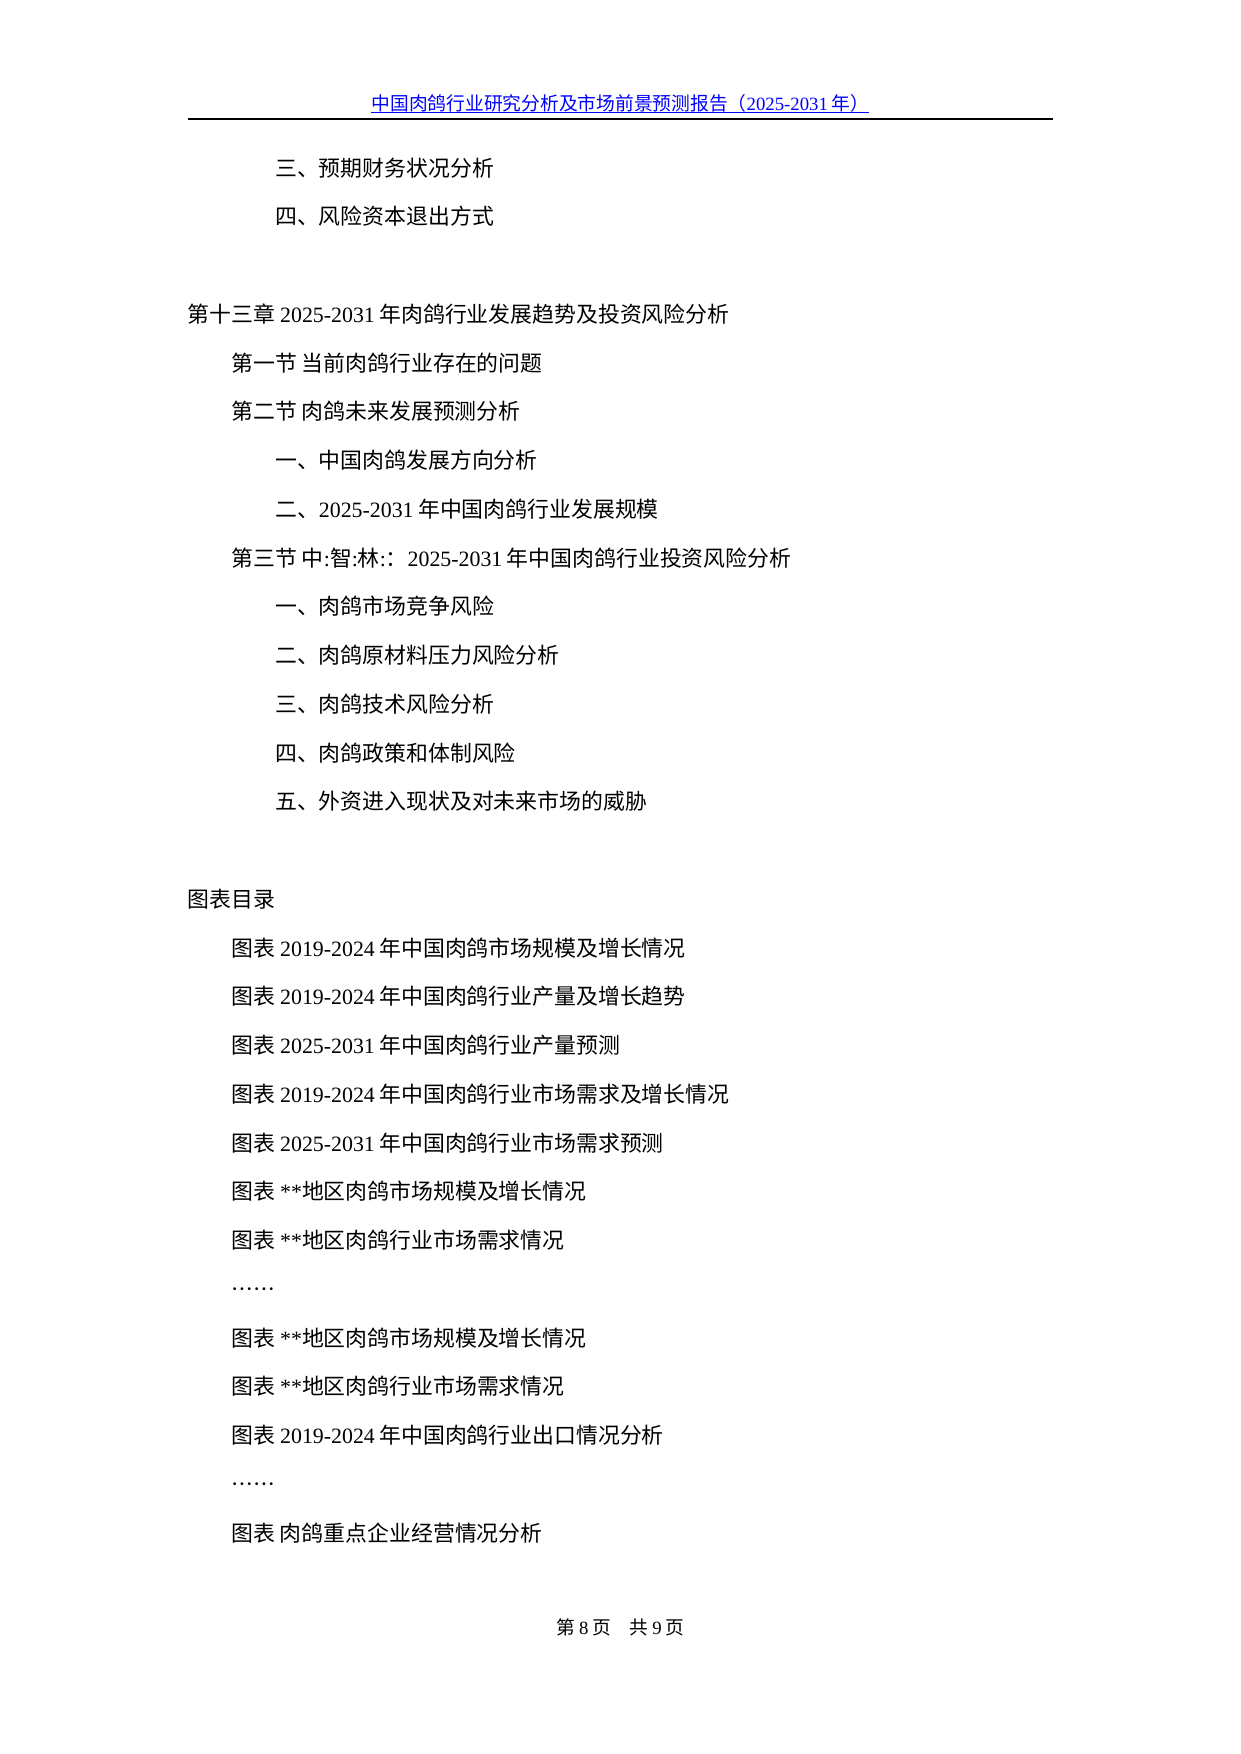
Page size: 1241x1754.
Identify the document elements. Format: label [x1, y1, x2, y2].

text [187, 150, 1053, 1548]
